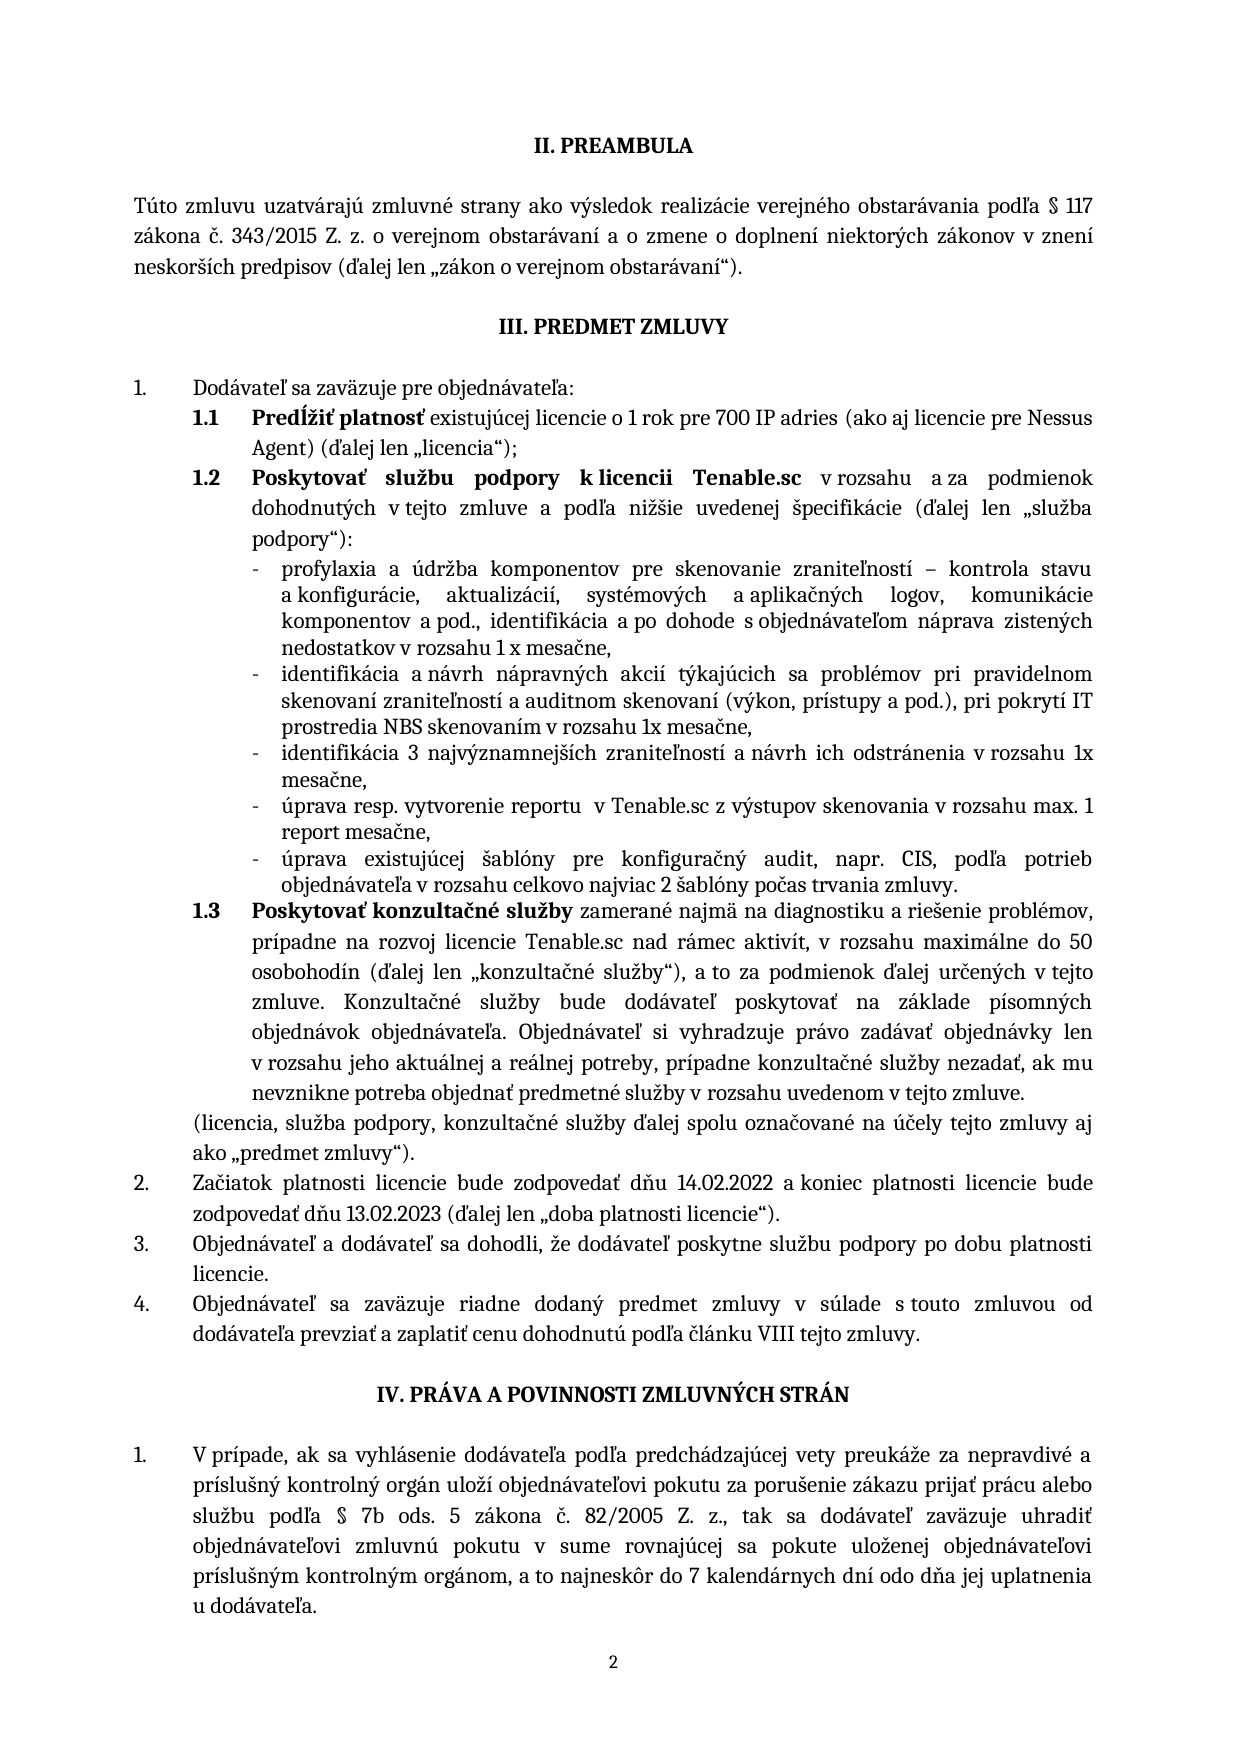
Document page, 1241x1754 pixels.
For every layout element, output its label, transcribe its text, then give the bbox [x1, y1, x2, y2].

list (licencia, služba podpory, konzultačné služby ďalej spolu označované na účely tejto zmluvy aj ako „predmet zmluvy“). [193, 1110, 1093, 1166]
subtitle IV. práva a Povinnosti zmluvných strán [133, 1382, 1093, 1408]
list Objednávateľ sa zaväzuje riadne dodaný predmet zmluvy v súlade s touto zmluvou od dodávateľa prevziať a zaplatiť cenu dohodnutú podľa článku VIII tejto zmluvy. [133, 1291, 1093, 1347]
list Poskytovať konzultačné služby zamerané najmä na diagnostiku a riešenie problémov, prípadne na rozvoj licencie Tenable.sc nad rámec aktivít, v rozsahu maximálne do 50 osobohodín (ďalej len „konzultačné služby“), a to za podmienok ďalej určených v tejto zmluve. Konzultačné služby bude dodávateľ poskytovať na základe písomných objednávok objednávateľa. Objednávateľ si vyhradzuje právo zadávať objednávky len v rozsahu jeho aktuálnej a reálnej potreby, prípadne konzultačné služby nezadať, ak mu nevznikne potreba objednať predmetné služby v rozsahu uvedenom v tejto zmluve. [193, 898, 1093, 1106]
subtitle III. Predmet zmluvy [133, 314, 1093, 340]
list Začiatok platnosti licencie bude zodpovedať dňu 14.02.2022 a koniec platnosti licencie bude zodpovedať dňu 13.02.2023 (ďalej len „doba platnosti licencie“). [133, 1170, 1093, 1227]
list úprava resp. vytvorenie reportu v Tenable.sc z výstupov skenovania v rozsahu max. 1 report mesačne, [252, 793, 1093, 846]
text Túto zmluvu uzatvárajú zmluvné strany ako výsledok realizácie verejného obstarávania podľa § 117 zákona č. 343/2015 Z. z. o verejnom obstarávaní a o zmene o doplnení niektorých zákonov v znení neskorších predpisov (ďalej len „zákon o verejnom obstarávaní“). [133, 193, 1093, 280]
list V prípade, ak sa vyhlásenie dodávateľa podľa predchádzajúcej vety preukáže za nepravdivé a príslušný kontrolný orgán uloží objednávateľovi pokutu za porušenie zákazu prijať prácu alebo službu podľa § 7b ods. 5 zákona č. 82/2005 Z. z., tak sa dodávateľ zaväzuje uhradiť objednávateľovi zmluvnú pokutu v sume rovnajúcej sa pokute uloženej objednávateľovi príslušným kontrolným orgánom, a to najneskôr do 7 kalendárnych dní odo dňa jej uplatnenia u dodávateľa. [133, 1442, 1093, 1619]
list úprava existujúcej šablóny pre konfiguračný audit, napr. CIS, podľa potrieb objednávateľa v rozsahu celkovo najviac 2 šablóny počas trvania zmluvy. [252, 846, 1093, 898]
list Predĺžiť platnosť existujúcej licencie o 1 rok pre 700 IP adries (ako aj licencie pre Nessus Agent) (ďalej len „licencia“); [193, 404, 1093, 461]
list Dodávateľ sa zaväzuje pre objednávateľa: [133, 374, 1093, 401]
list Objednávateľ a dodávateľ sa dohodli, že dodávateľ poskytne službu podpory po dobu platnosti licencie. [133, 1231, 1093, 1287]
list identifikácia a návrh nápravných akcií týkajúcich sa problémov pri pravidelnom skenovaní zraniteľností a auditnom skenovaní (výkon, prístupy a pod.), pri pokrytí IT prostredia NBS skenovaním v rozsahu 1x mesačne, [252, 661, 1093, 740]
list profylaxia a údržba komponentov pre skenovanie zraniteľností – kontrola stavu a konfigurácie, aktualizácií, systémových a aplikačných logov, komunikácie komponentov a pod., identifikácia a po dohode s objednávateľom náprava zistených nedostatkov v rozsahu 1 x mesačne, [252, 556, 1093, 661]
list Poskytovať službu podpory k licencii Tenable.sc v rozsahu a za podmienok dohodnutých v tejto zmluve a podľa nižšie uvedenej špecifikácie (ďalej len „služba podpory“): [193, 465, 1093, 552]
list identifikácia 3 najvýznamnejších zraniteľností a návrh ich odstránenia v rozsahu 1x mesačne, [252, 740, 1093, 793]
text II. PREAMBULA [133, 133, 1093, 159]
